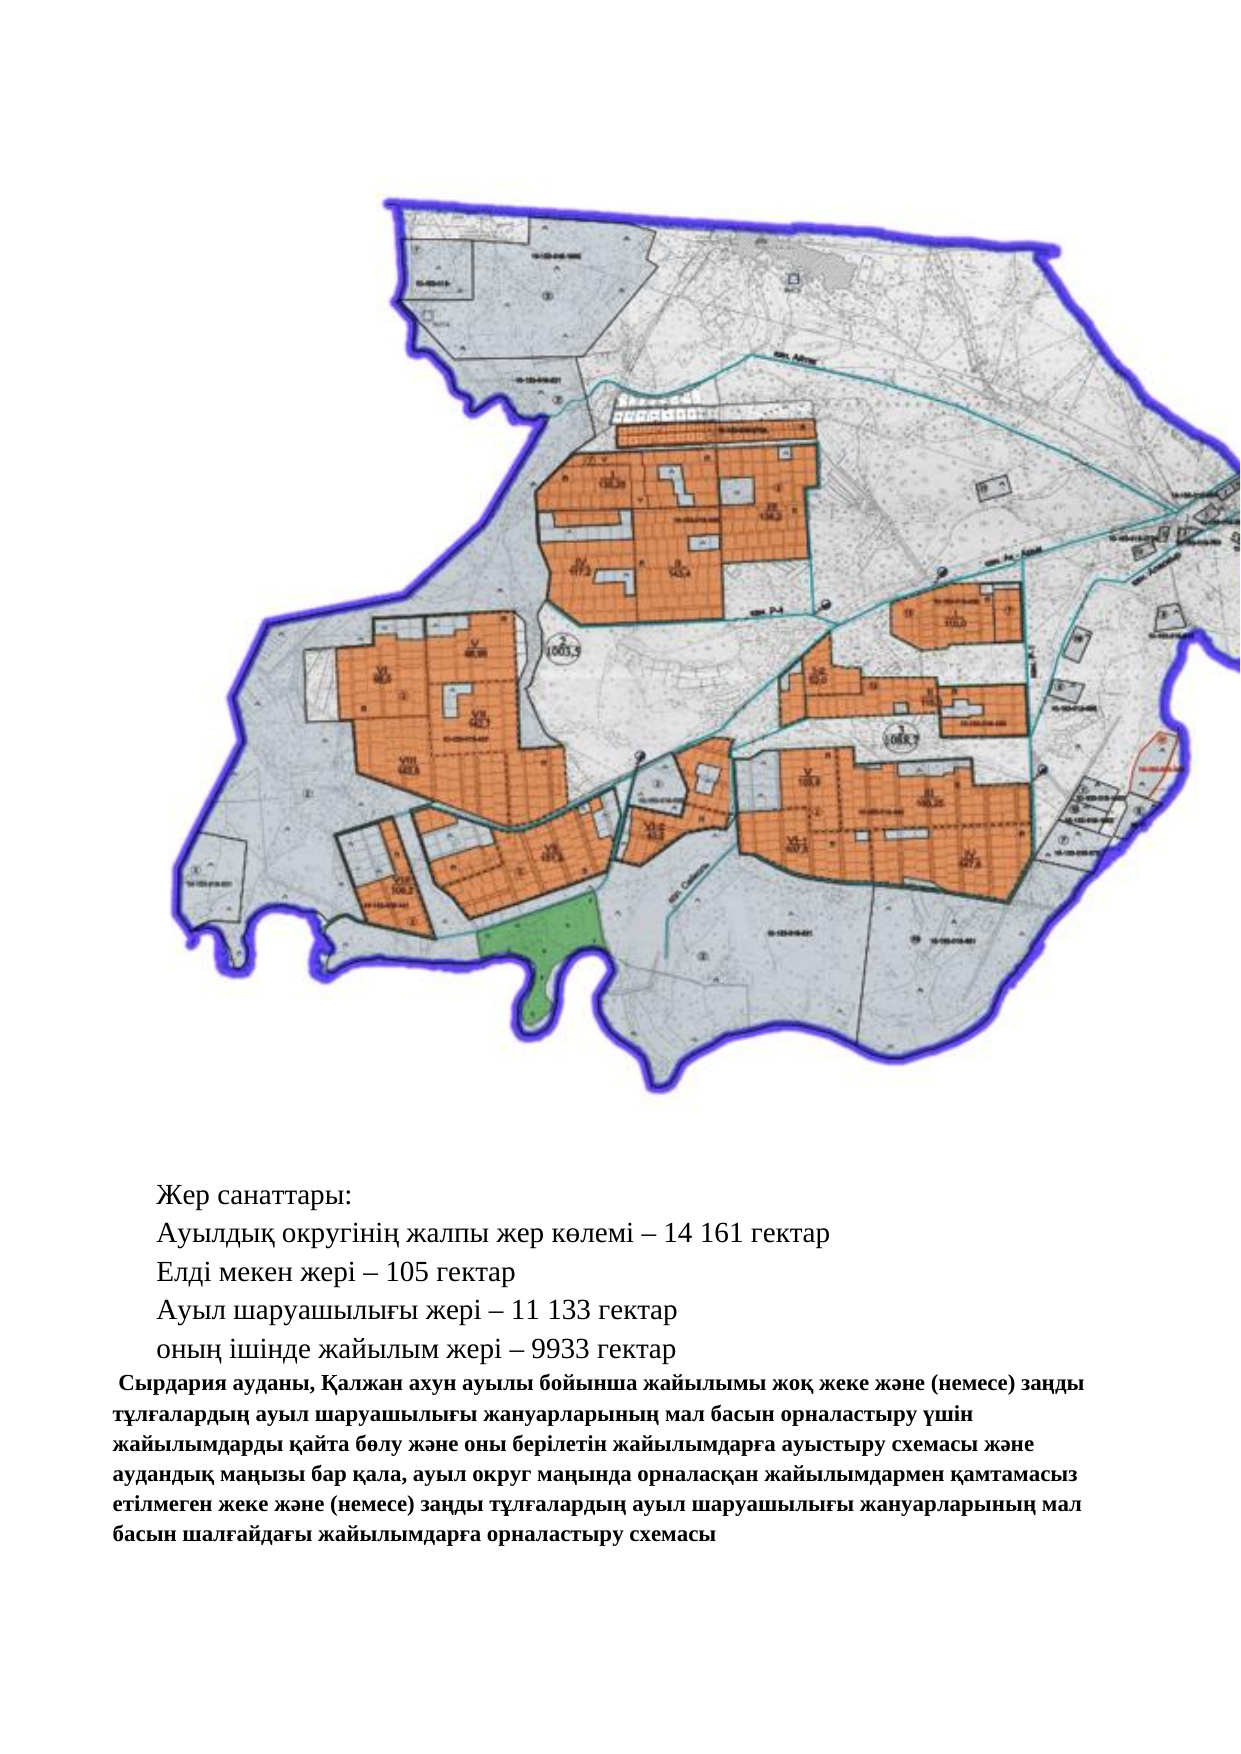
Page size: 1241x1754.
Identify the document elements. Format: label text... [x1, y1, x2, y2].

text Елді мекен жері – 105 гектар [112, 1254, 1128, 1287]
text Жер санаттары: [112, 1177, 1128, 1210]
text оның ішінде жайылым жері – 9933 гектар [112, 1331, 1128, 1364]
picture [112, 150, 1241, 1113]
text Ауылдық округінің жалпы жер көлемі – 14 161 гектар [112, 1215, 1128, 1249]
text Ауыл шаруашылығы жері – 11 133 гектар [112, 1292, 1128, 1326]
text Сырдария ауданы, Қалжан ахун ауылы бойынша жайылымы жоқ жеке және (немесе) заңды тұлғалардың ауыл шаруашылығы жануарларының мал басын орналастыру үшін жайылымдарды қайта бөлу және оны берілетін жайылымдарға ауыстыру схемасы және аудандық маңызы бар қала, ауыл округ маңында орналасқан жайылымдармен қамтамасыз етілмеген жеке және (немесе) заңды тұлғалардың ауыл шаруашылығы жануарларының мал басын шалғайдағы жайылымдарға орналастыру схемасы [112, 1369, 1128, 1547]
